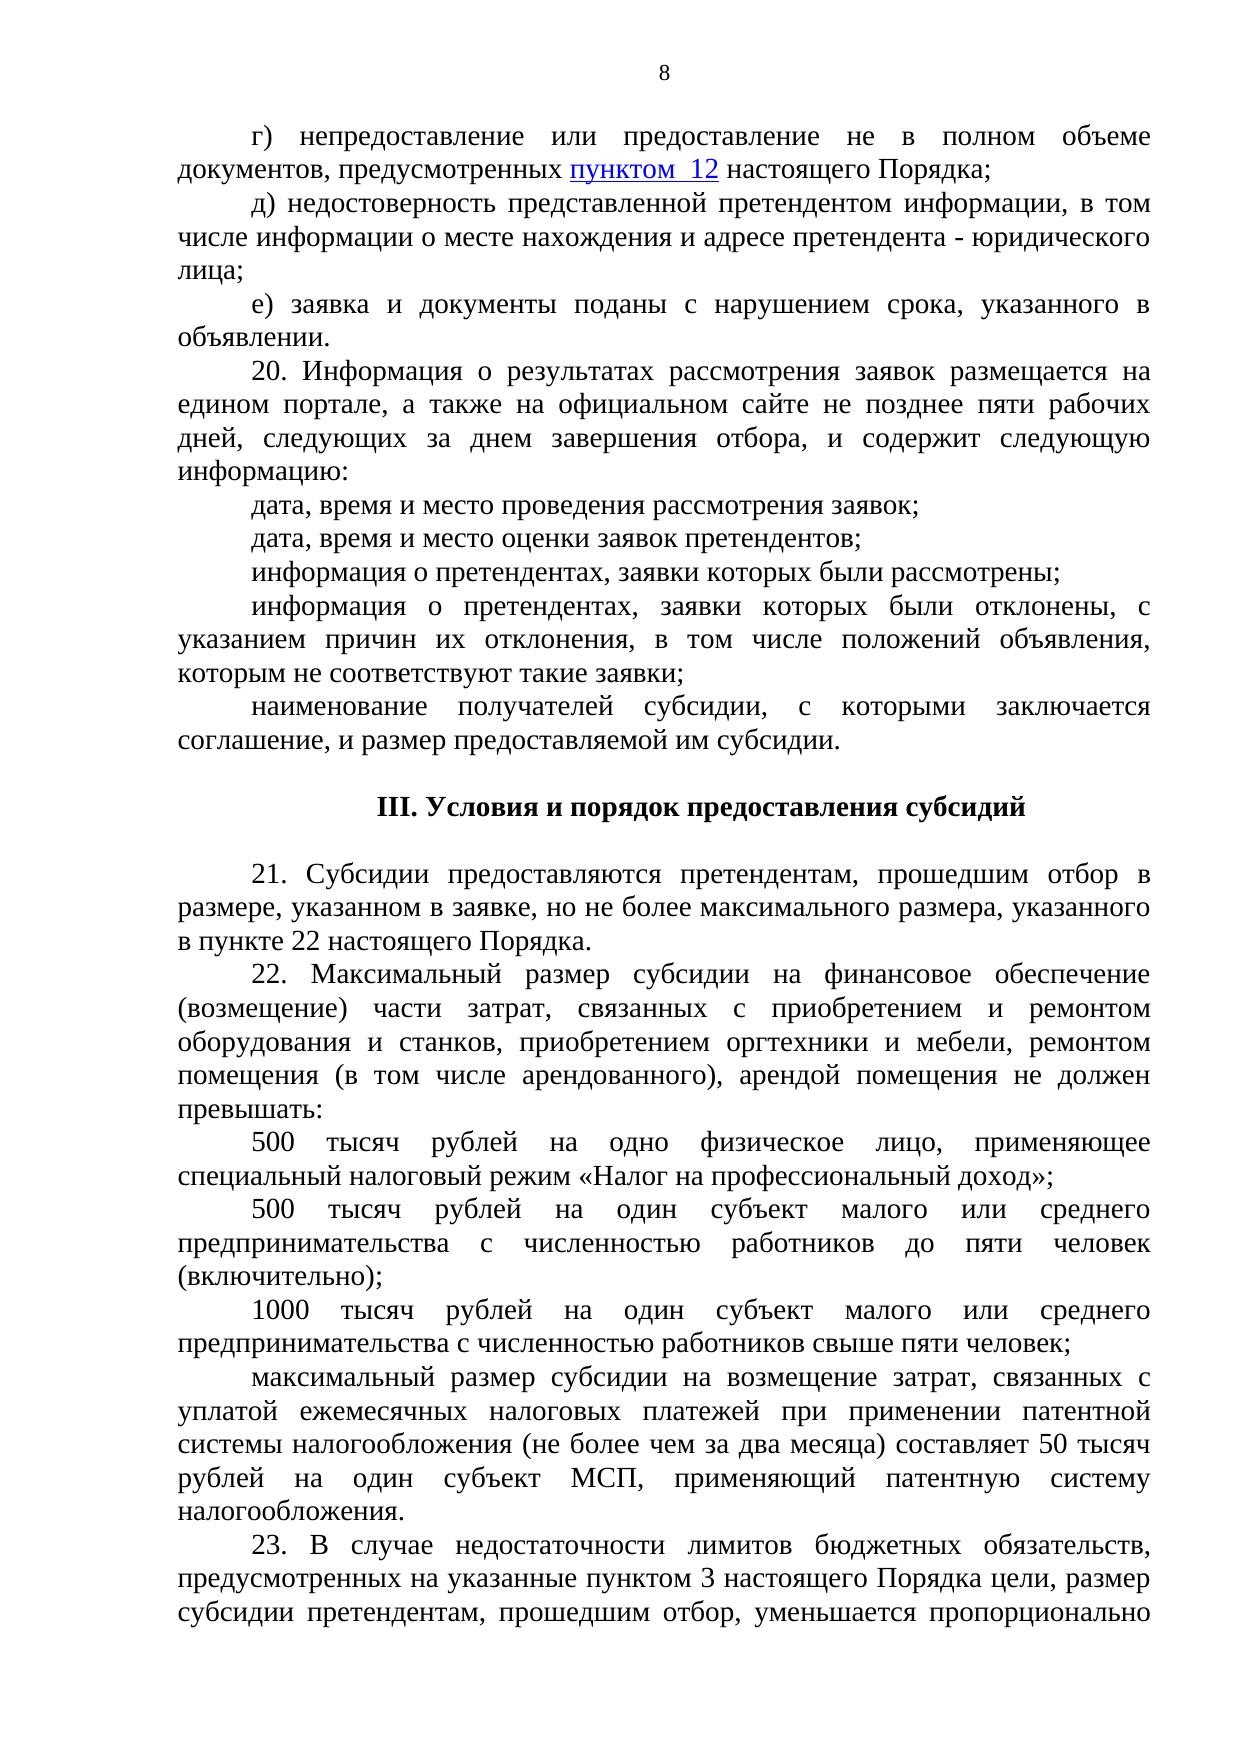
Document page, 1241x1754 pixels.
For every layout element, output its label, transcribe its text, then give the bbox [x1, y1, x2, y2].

text информация о претендентах, заявки которых были рассмотрены; [177, 554, 1152, 588]
text 20. Информация о результатах рассмотрения заявок размещается на едином портале, а также на официальном сайте не позднее пяти рабочих дней, следующих за днем завершения отбора, и содержит следующую информацию: [177, 353, 1152, 487]
text 500 тысяч рублей на одно физическое лицо, применяющее специальный налоговый режим «Налог на профессиональный доход»; [177, 1124, 1152, 1191]
text максимальный размер субсидии на возмещение затрат, связанных с уплатой ежемесячных налоговых платежей при применении патентной системы налогообложения (не более чем за два месяца) составляет 50 тысяч рублей на один субъект МСП, применяющий патентную систему налогообложения. [177, 1359, 1152, 1527]
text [177, 1527, 1152, 1627]
text д) недостоверность представленной претендентом информации, в том числе информации о месте нахождения и адресе претендента - юридического лица; [177, 185, 1152, 286]
text 1000 тысяч рублей на один субъект малого или среднего предпринимательства с численностью работников свыше пяти человек; [177, 1292, 1152, 1359]
text 21. Субсидии предоставляются претендентам, прошедшим отбор в размере, указанном в заявке, но не более максимального размера, указанного в пункте 22 настоящего Порядка. [177, 856, 1152, 957]
text г) непредоставление или предоставление не в полном объеме документов, предусмотренных пунктом 12 настоящего Порядка; [177, 118, 1152, 185]
text 22. Максимальный размер субсидии на финансовое обеспечение (возмещение) части затрат, связанных с приобретением и ремонтом оборудования и станков, приобретением оргтехники и мебели, ремонтом помещения (в том числе арендованного), арендой помещения не должен превышать: [177, 957, 1152, 1124]
text наименование получателей субсидии, с которыми заключается соглашение, и размер предоставляемой им субсидии. [177, 688, 1152, 755]
text 500 тысяч рублей на один субъект малого или среднего предпринимательства с численностью работников до пяти человек (включительно); [177, 1191, 1152, 1292]
text дата, время и место оценки заявок претендентов; [177, 521, 1152, 554]
text е) заявка и документы поданы с нарушением срока, указанного в объявлении. [177, 286, 1152, 353]
text дата, время и место проведения рассмотрения заявок; [177, 487, 1152, 521]
text III. Условия и порядок предоставления субсидий [177, 789, 1152, 822]
text информация о претендентах, заявки которых были отклонены, с указанием причин их отклонения, в том числе положений объявления, которым не соответствуют такие заявки; [177, 588, 1152, 688]
